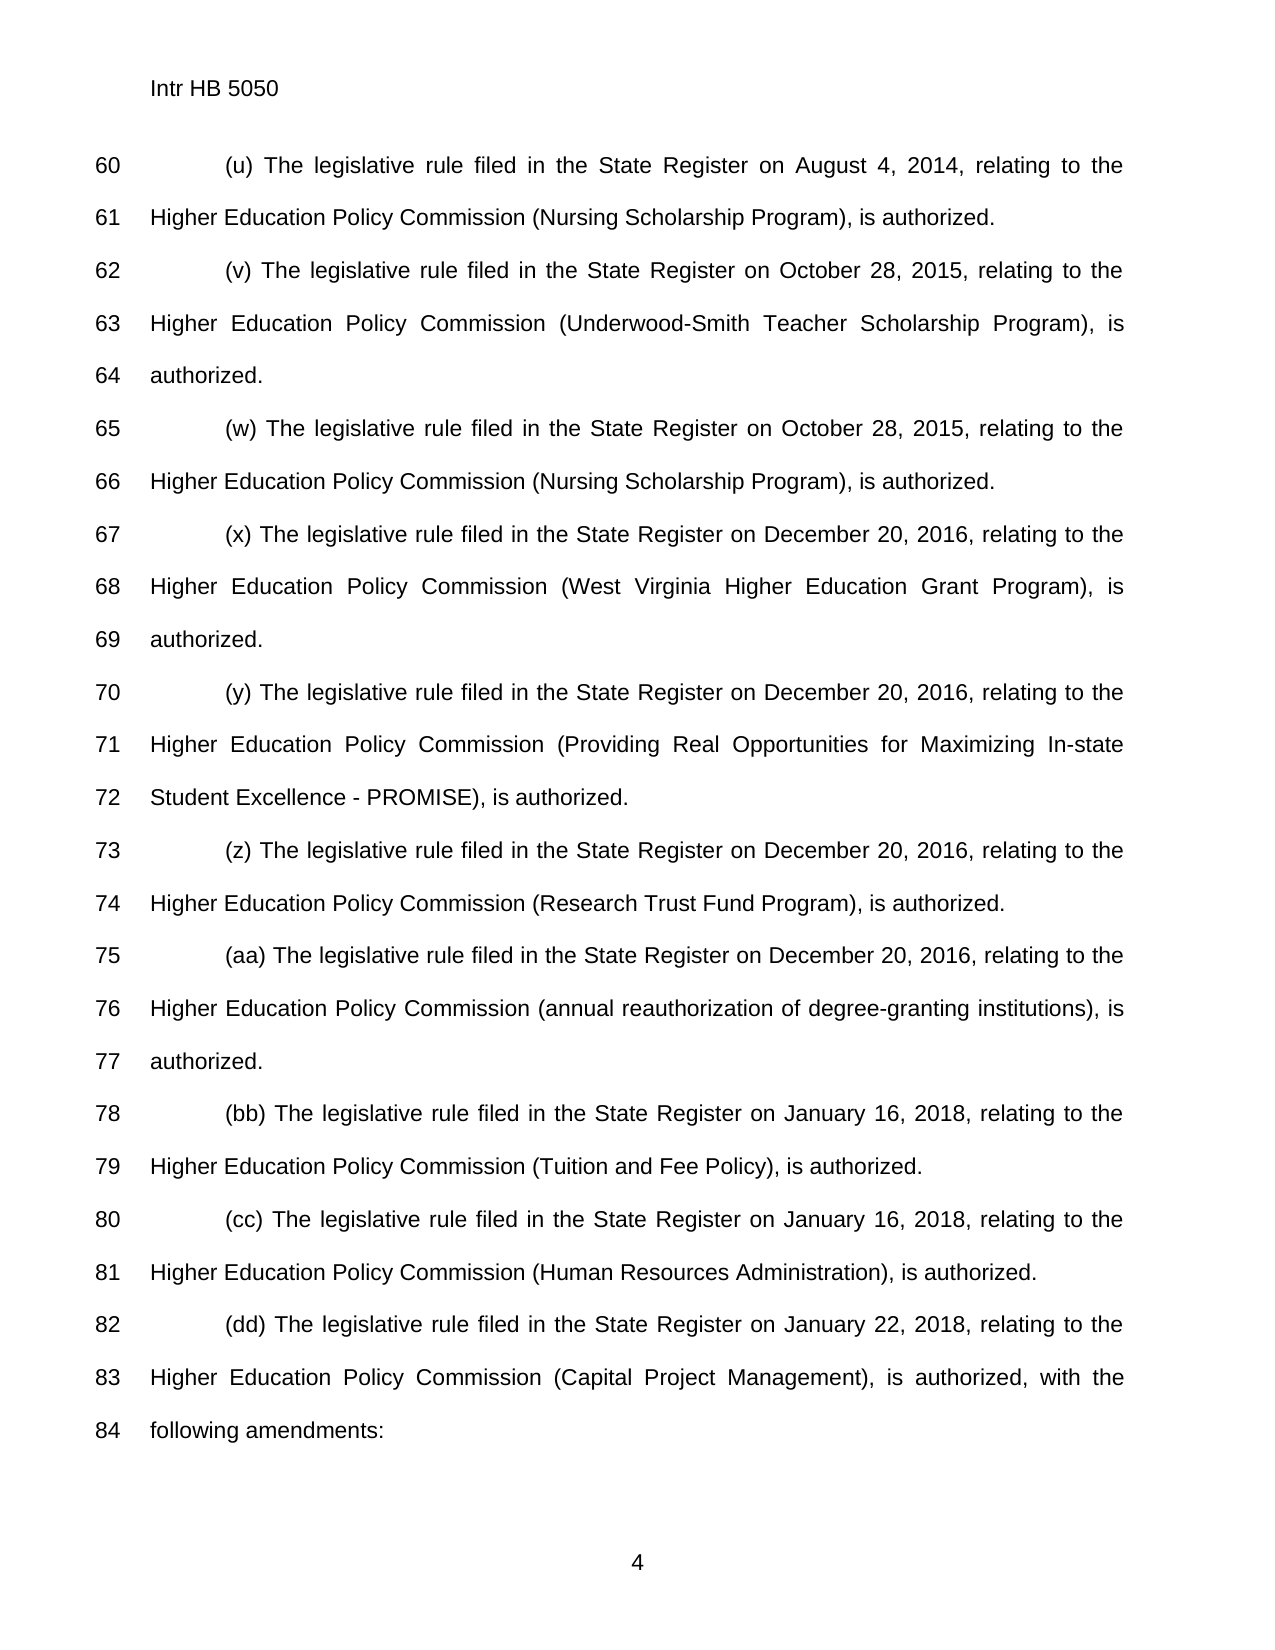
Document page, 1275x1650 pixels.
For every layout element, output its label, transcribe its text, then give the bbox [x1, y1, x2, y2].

text (z) The legislative rule filed in the State Register on December 20, 2016, relating to the Higher Education Policy Commission (Research Trust Fund Program), is authorized. [150, 837, 1125, 916]
text (cc) The legislative rule filed in the State Register on January 16, 2018, relating to the Higher Education Policy Commission (Human Resources Administration), is authorized. [150, 1206, 1125, 1285]
text (u) The legislative rule filed in the State Register on August 4, 2014, relating to the Higher Education Policy Commission (Nursing Scholarship Program), is authorized. [150, 152, 1125, 231]
text (x) The legislative rule filed in the State Register on December 20, 2016, relating to the Higher Education Policy Commission (West Virginia Higher Education Grant Program), is authorized. [150, 521, 1125, 652]
text (v) The legislative rule filed in the State Register on October 28, 2015, relating to the Higher Education Policy Commission (Underwood-Smith Teacher Scholarship Program), is authorized. [150, 257, 1125, 389]
text (aa) The legislative rule filed in the State Register on December 20, 2016, relating to the Higher Education Policy Commission (annual reauthorization of degree-granting institutions), is authorized. [150, 942, 1125, 1074]
text (w) The legislative rule filed in the State Register on October 28, 2015, relating to the Higher Education Policy Commission (Nursing Scholarship Program), is authorized. [150, 415, 1125, 494]
text (dd) The legislative rule filed in the State Register on January 22, 2018, relating to the Higher Education Policy Commission (Capital Project Management), is authorized, with the following amendments: [150, 1311, 1125, 1443]
text (y) The legislative rule filed in the State Register on December 20, 2016, relating to the Higher Education Policy Commission (Providing Real Opportunities for Maximizing In-state Student Excellence - PROMISE), is authorized. [150, 679, 1125, 811]
text (bb) The legislative rule filed in the State Register on January 16, 2018, relating to the Higher Education Policy Commission (Tuition and Fee Policy), is authorized. [150, 1100, 1125, 1179]
